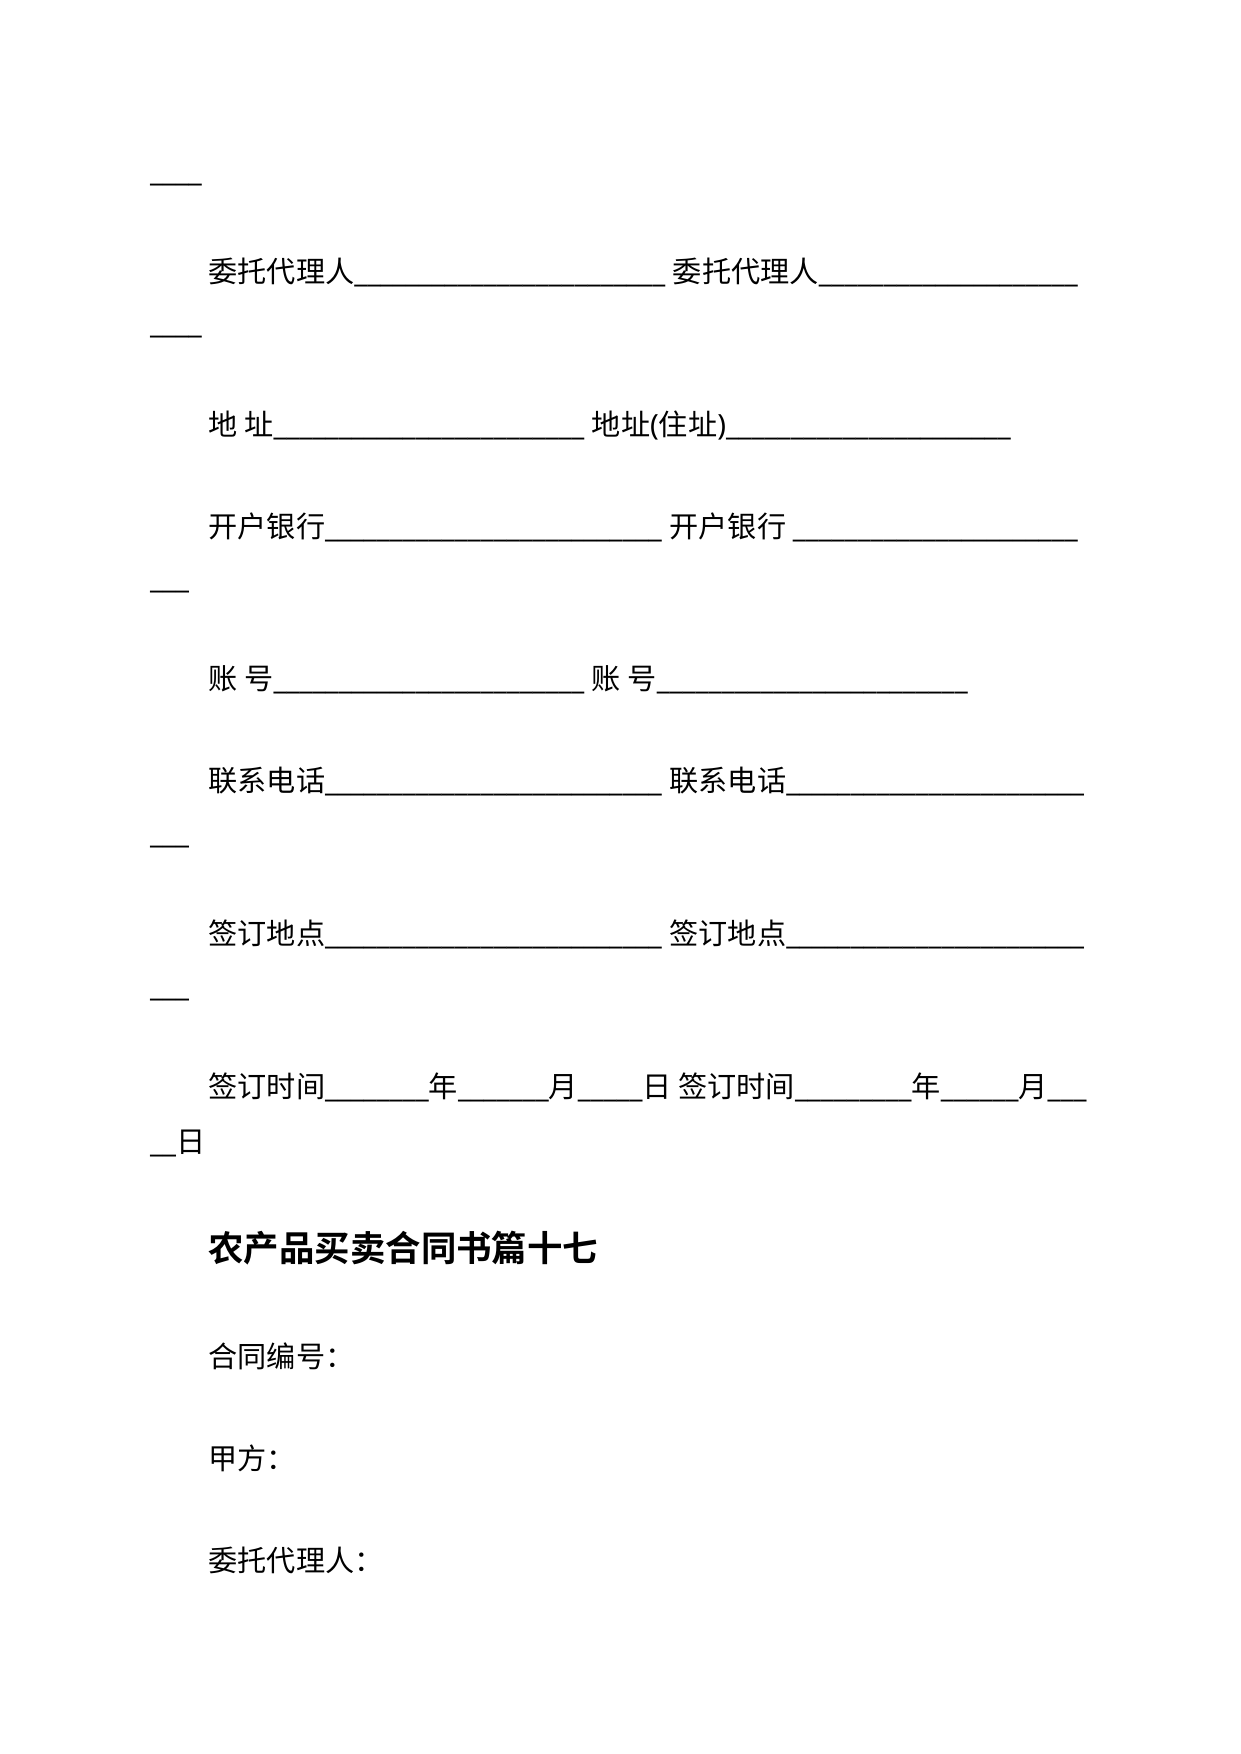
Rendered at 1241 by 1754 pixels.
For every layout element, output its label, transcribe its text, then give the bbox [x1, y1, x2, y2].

text 委托代理人： [150, 1537, 1090, 1579]
text 甲方： [150, 1435, 1090, 1478]
text 签订时间________年_______月_____日 签订时间_________年______月_____日 [150, 1063, 1090, 1161]
text 合同编号： [150, 1334, 1090, 1376]
text 账 号________________________ 账 号________________________ [150, 656, 1090, 698]
text 委托代理人________________________ 委托代理人________________________ [150, 248, 1090, 342]
text 签订地点__________________________ 签订地点__________________________ [150, 911, 1090, 1004]
text 开户银行__________________________ 开户银行 _________________________ [150, 503, 1090, 597]
text 联系电话__________________________ 联系电话__________________________ [150, 758, 1090, 852]
text 农产品买卖合同书篇十七 [150, 1220, 1090, 1271]
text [150, 150, 1090, 190]
text 地 址________________________ 地址(住址)______________________ [150, 401, 1090, 443]
